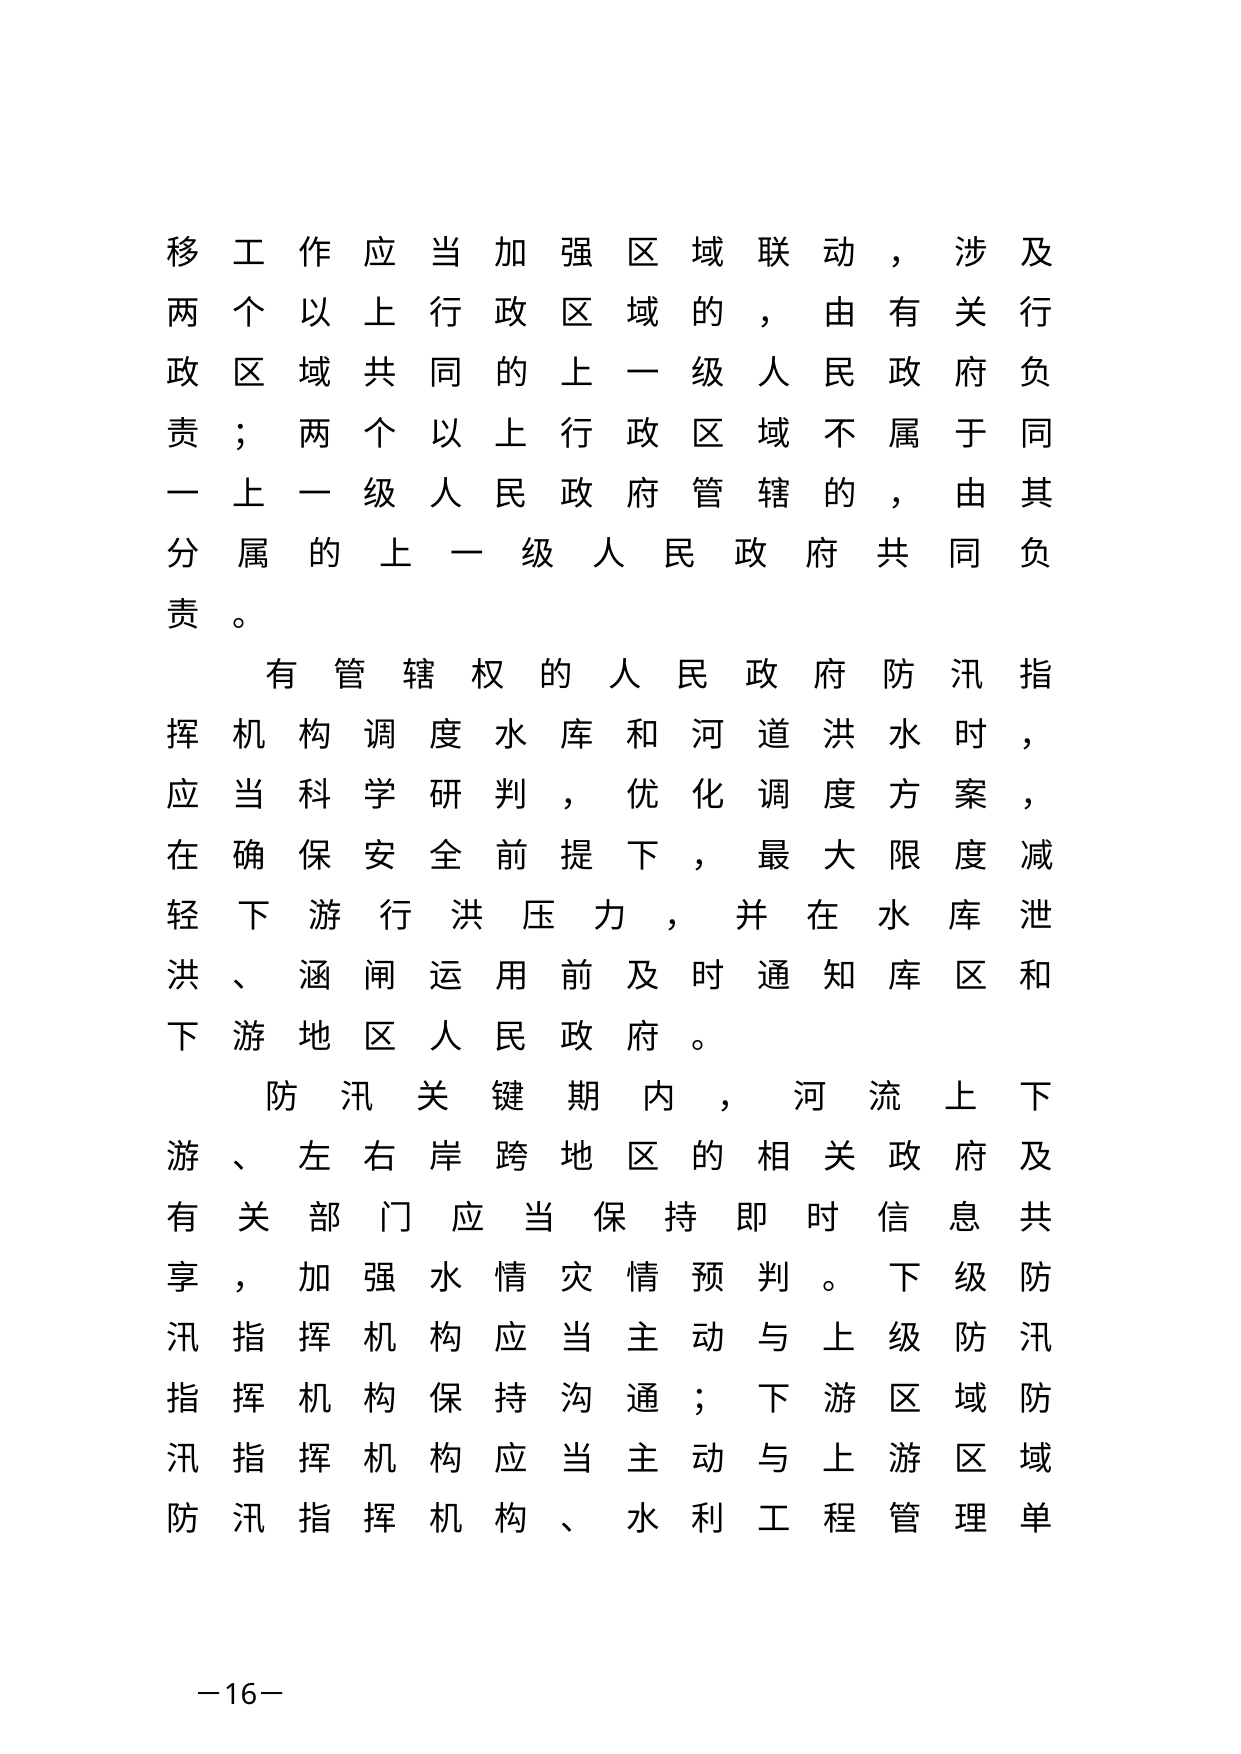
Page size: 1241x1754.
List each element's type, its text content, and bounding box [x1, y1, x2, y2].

text 有管辖权的人民政府防汛指挥机构调度水库和河道洪水时，应当科学研判，优化调度方案，在确保安全前提下，最大限度减轻下游行洪压力，并在水库泄洪、涵闸运用前及时通知库区和下游地区人民政府。 [167, 642, 1085, 1064]
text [167, 219, 1085, 642]
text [167, 1064, 1085, 1546]
